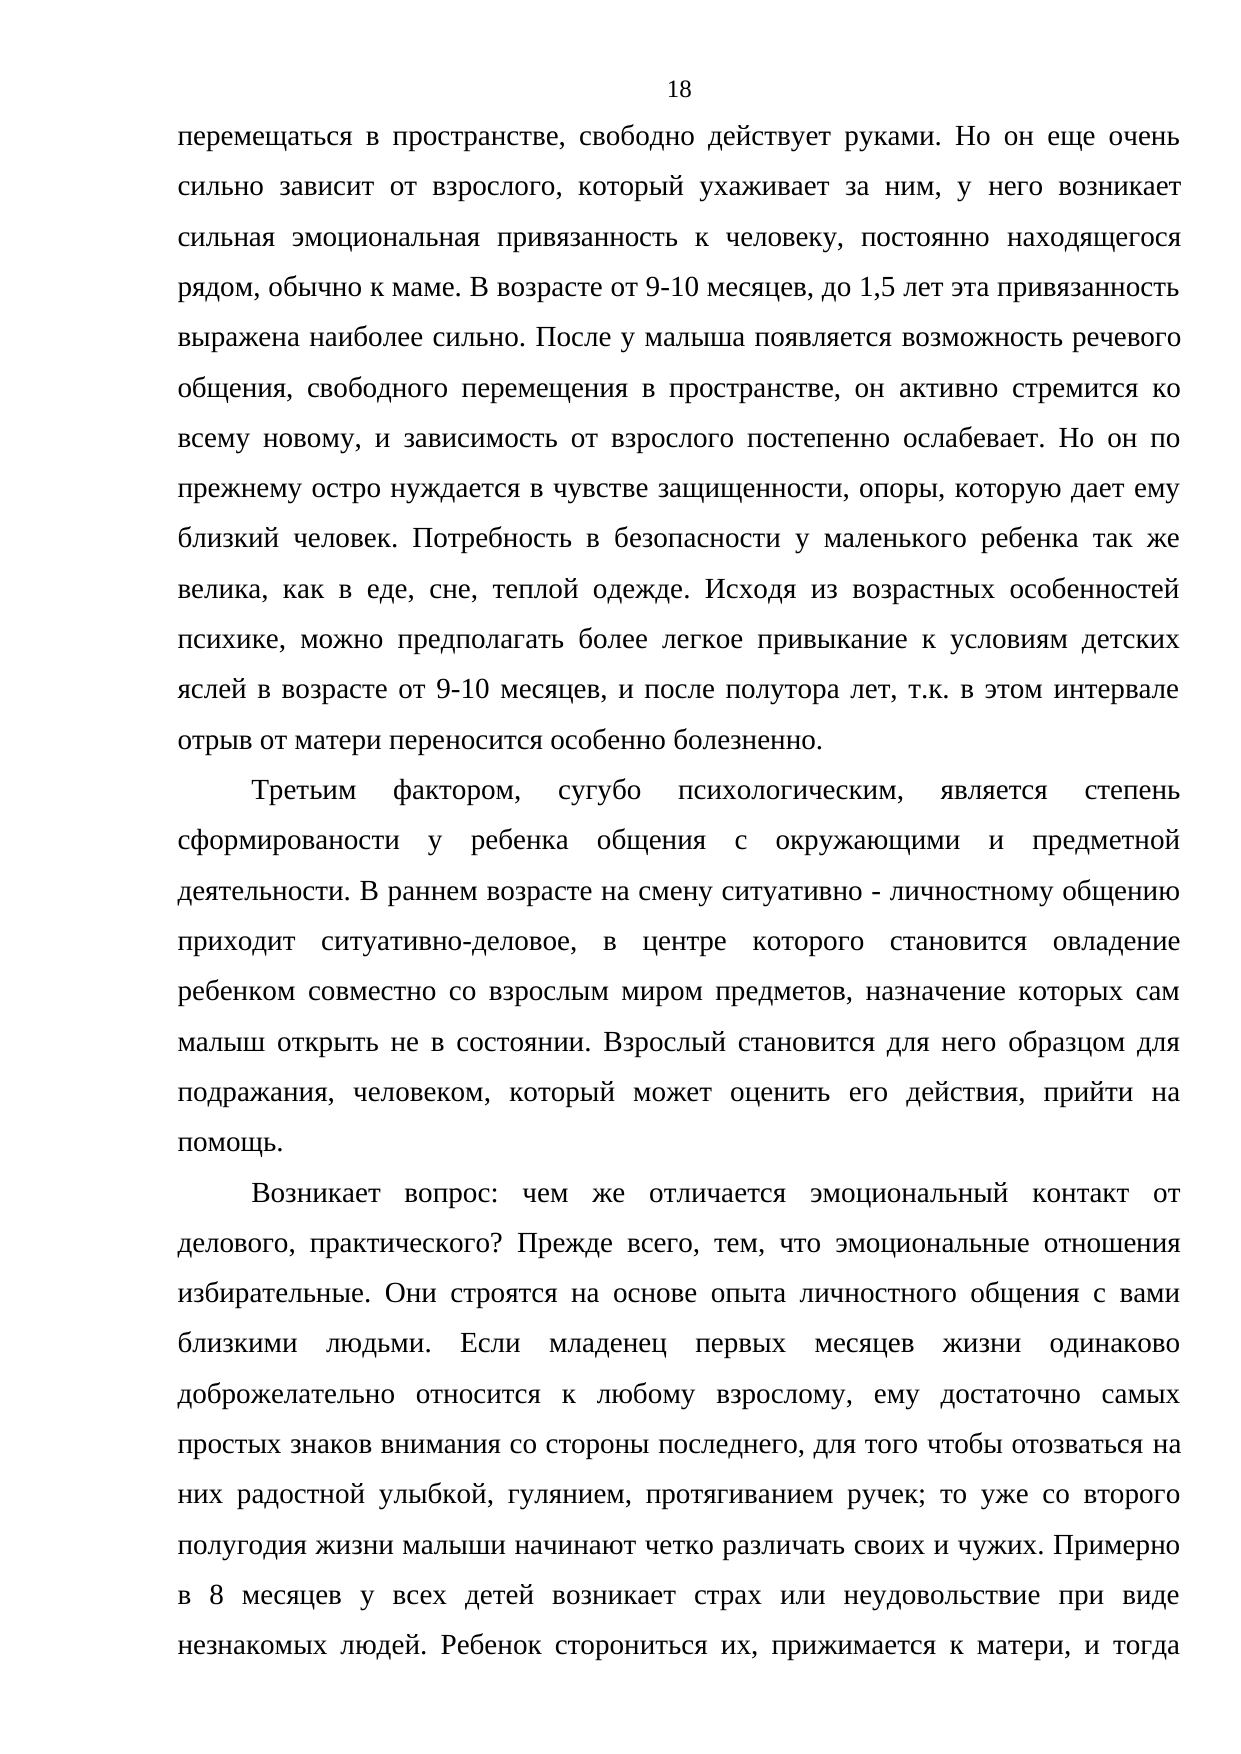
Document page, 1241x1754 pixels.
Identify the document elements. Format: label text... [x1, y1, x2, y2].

list Третьим фактором, сугубо психологическим, является степень сформированости у ребенка общения с окружающими и предметной деятельности. В раннем возрасте на смену ситуативно - личностному общению приходит ситуативно-деловое, в центре которого становится овладение ребенком совместно со взрослым миром предметов, назначение которых сам малыш открыть не в состоянии. Взрослый становится для него образцом для подражания, человеком, который может оценить его действия, прийти на помощь. [177, 772, 1181, 1158]
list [177, 118, 1181, 755]
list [177, 1175, 1181, 1661]
